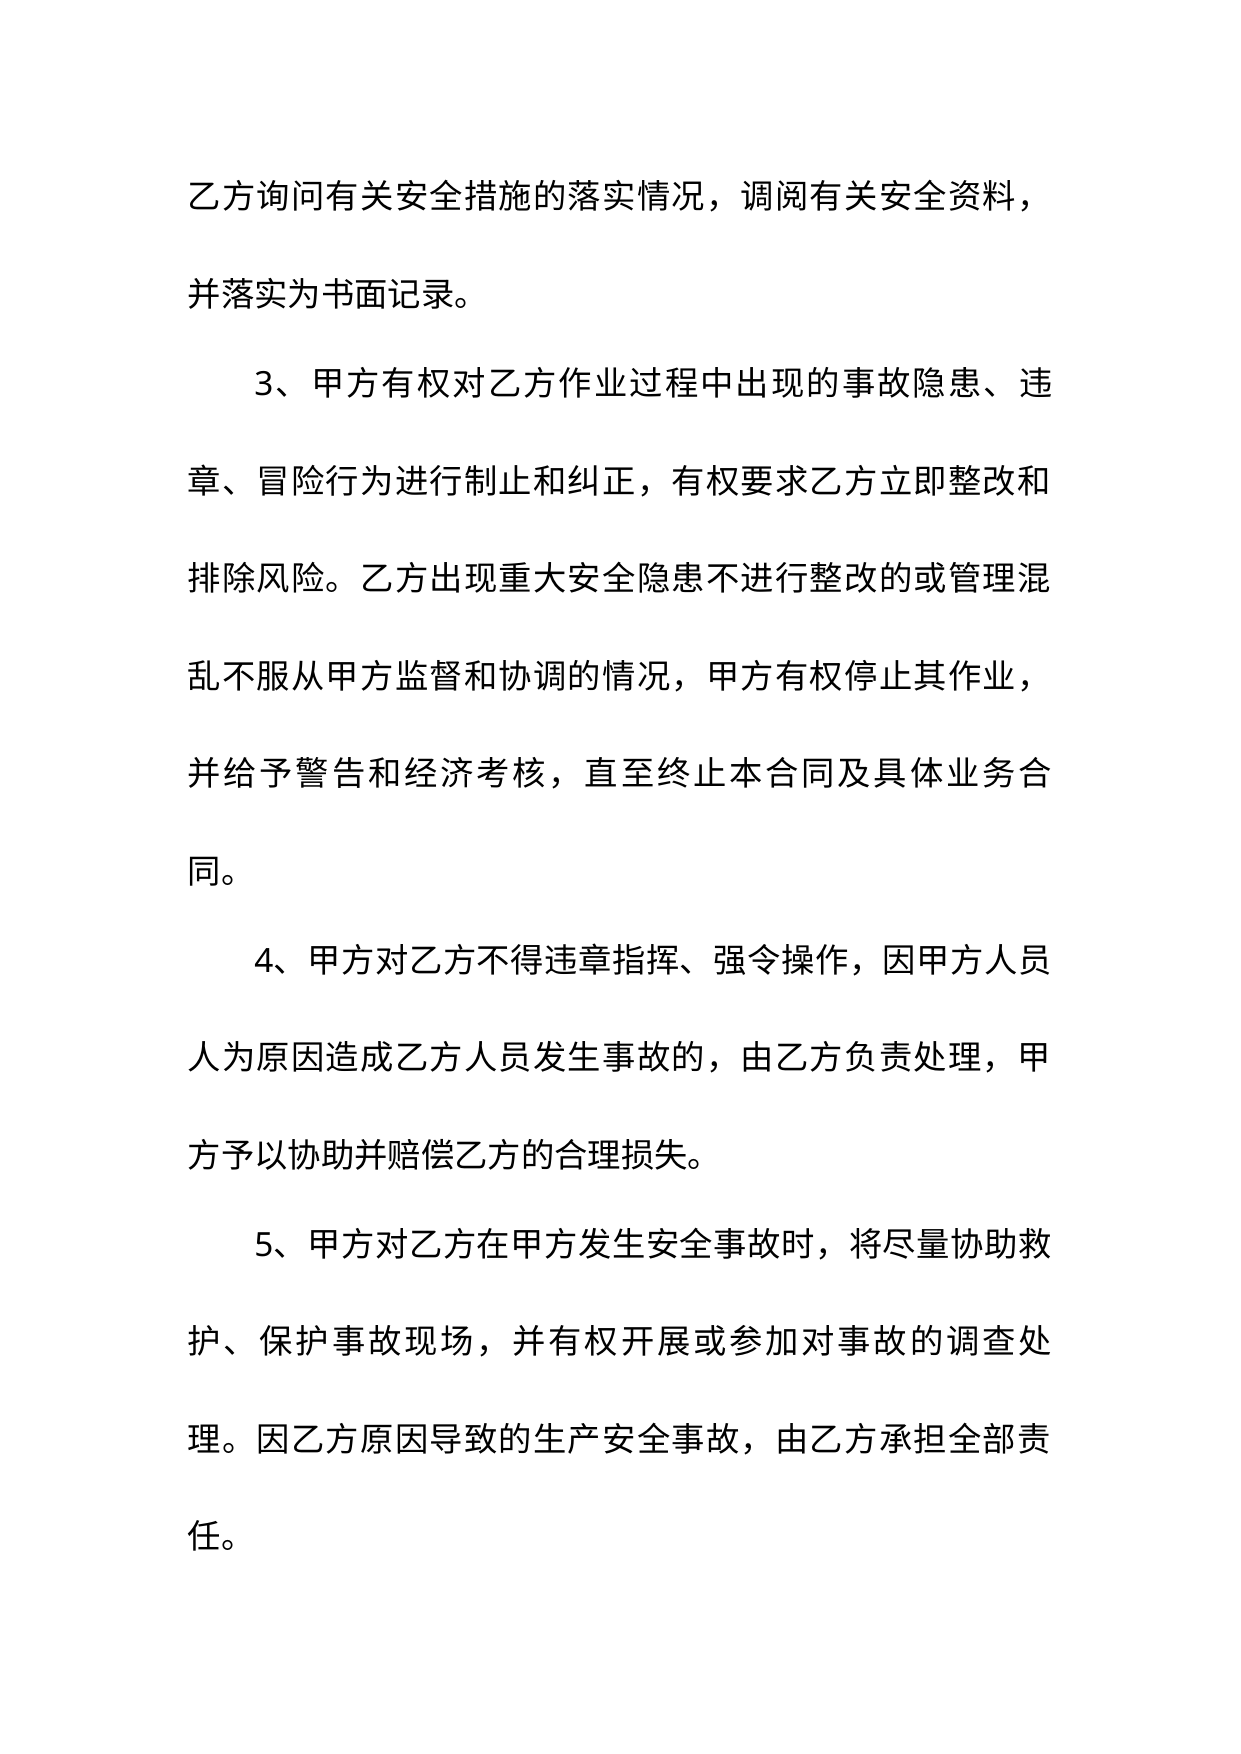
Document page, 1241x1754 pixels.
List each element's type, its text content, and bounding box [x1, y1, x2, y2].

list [187, 162, 1053, 324]
list 5、甲方对乙方在甲方发生安全事故时，将尽量协助救护、保护事故现场，并有权开展或参加对事故的调查处理。因乙方原因导致的生产安全事故，由乙方承担全部责任。 [187, 1209, 1053, 1567]
list 3、甲方有权对乙方作业过程中出现的事故隐患、违章、冒险行为进行制止和纠正，有权要求乙方立即整改和排除风险。乙方出现重大安全隐患不进行整改的或管理混乱不服从甲方监督和协调的情况，甲方有权停止其作业，并给予警告和经济考核，直至终止本合同及具体业务合同。 [187, 348, 1053, 901]
list 4、甲方对乙方不得违章指挥、强令操作，因甲方人员人为原因造成乙方人员发生事故的，由乙方负责处理，甲方予以协助并赔偿乙方的合理损失。 [187, 925, 1053, 1185]
